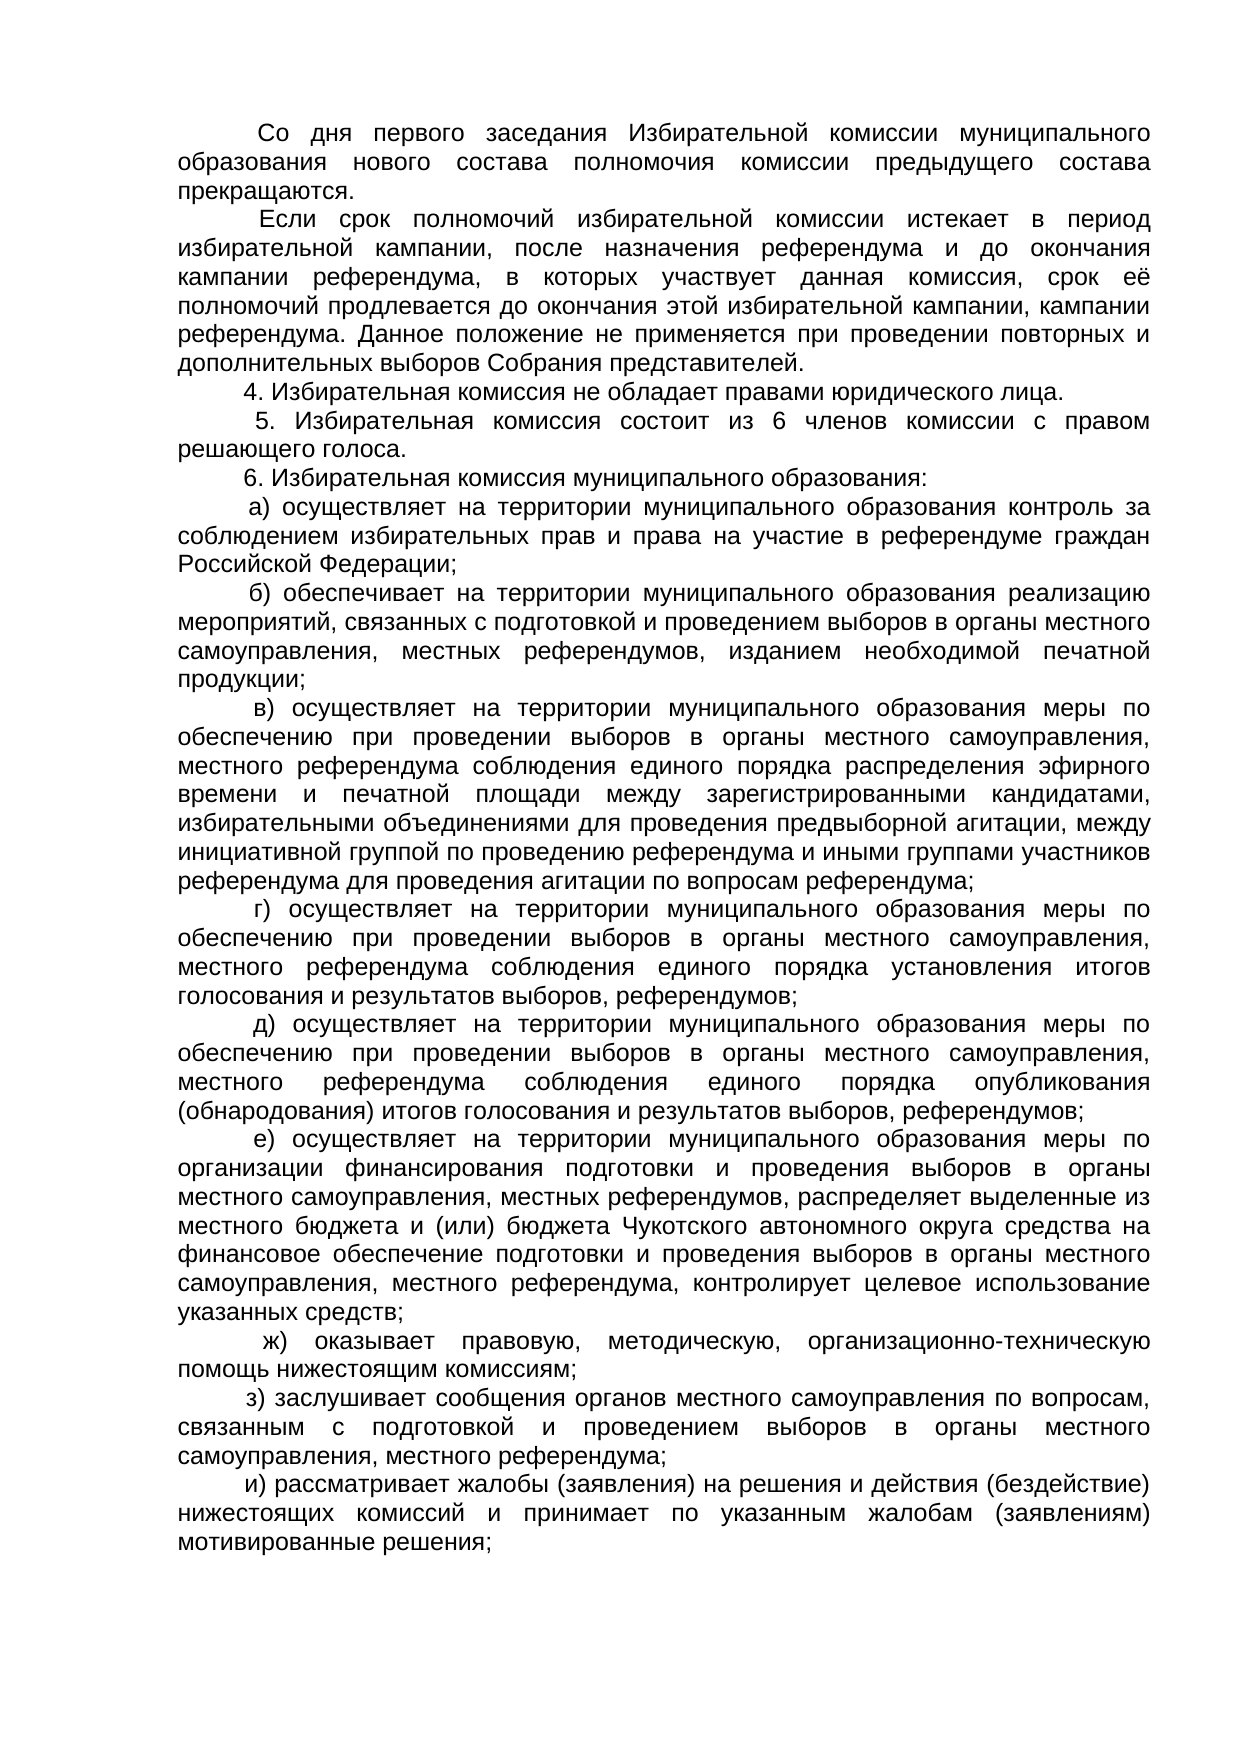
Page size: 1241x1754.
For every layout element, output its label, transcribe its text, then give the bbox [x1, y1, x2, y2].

text Со дня первого заседания Избирательной комиссии муниципального образования нового состава полномочия комиссии предыдущего состава прекращаются. [177, 118, 1152, 204]
text а) осуществляет на территории муниципального образования контроль за соблюдением избирательных прав и права на участие в референдуме граждан Российской Федерации; [177, 492, 1152, 578]
text г) осуществляет на территории муниципального образования меры по обеспечению при проведении выборов в органы местного самоуправления, местного референдума соблюдения единого порядка установления итогов голосования и результатов выборов, референдумов; [177, 894, 1152, 1009]
text з) заслушивает сообщения органов местного самоуправления по вопросам, связанным с подготовкой и проведением выборов в органы местного самоуправления, местного референдума; [177, 1383, 1152, 1469]
text Если срок полномочий избирательной комиссии истекает в период избирательной кампании, после назначения референдума и до окончания кампании референдума, в которых участвует данная комиссия, срок её полномочий продлевается до окончания этой избирательной кампании, кампании референдума. Данное положение не применяется при проведении повторных и дополнительных выборов Собрания представителей. [177, 204, 1152, 377]
text и) рассматривает жалобы (заявления) на решения и действия (бездействие) нижестоящих комиссий и принимает по указанным жалобам (заявлениям) мотивированные решения; [177, 1469, 1152, 1556]
text в) осуществляет на территории муниципального образования меры по обеспечению при проведении выборов в органы местного самоуправления, местного референдума соблюдения единого порядка распределения эфирного времени и печатной площади между зарегистрированными кандидатами, избирательными объединениями для проведения предвыборной агитации, между инициативной группой по проведению референдума и иными группами участников референдума для проведения агитации по вопросам референдума; [177, 693, 1152, 894]
text 4. Избирательная комиссия не обладает правами юридического лица. [177, 377, 1152, 406]
text б) обеспечивает на территории муниципального образования реализацию мероприятий, связанных с подготовкой и проведением выборов в органы местного самоуправления, местных референдумов, изданием необходимой печатной продукции; [177, 578, 1152, 693]
text 6. Избирательная комиссия муниципального образования: [177, 463, 1152, 492]
text ж) оказывает правовую, методическую, организационно-техническую помощь нижестоящим комиссиям; [177, 1326, 1152, 1383]
text д) осуществляет на территории муниципального образования меры по обеспечению при проведении выборов в органы местного самоуправления, местного референдума соблюдения единого порядка опубликования (обнародования) итогов голосования и результатов выборов, референдумов; [177, 1009, 1152, 1124]
text е) осуществляет на территории муниципального образования меры по организации финансирования подготовки и проведения выборов в органы местного самоуправления, местных референдумов, распределяет выделенные из местного бюджета и (или) бюджета Чукотского автономного округа средства на финансовое обеспечение подготовки и проведения выборов в органы местного самоуправления, местного референдума, контролирует целевое использование указанных средств; [177, 1124, 1152, 1326]
text 5. Избирательная комиссия состоит из 6 членов комиссии с правом решающего голоса. [177, 406, 1152, 463]
